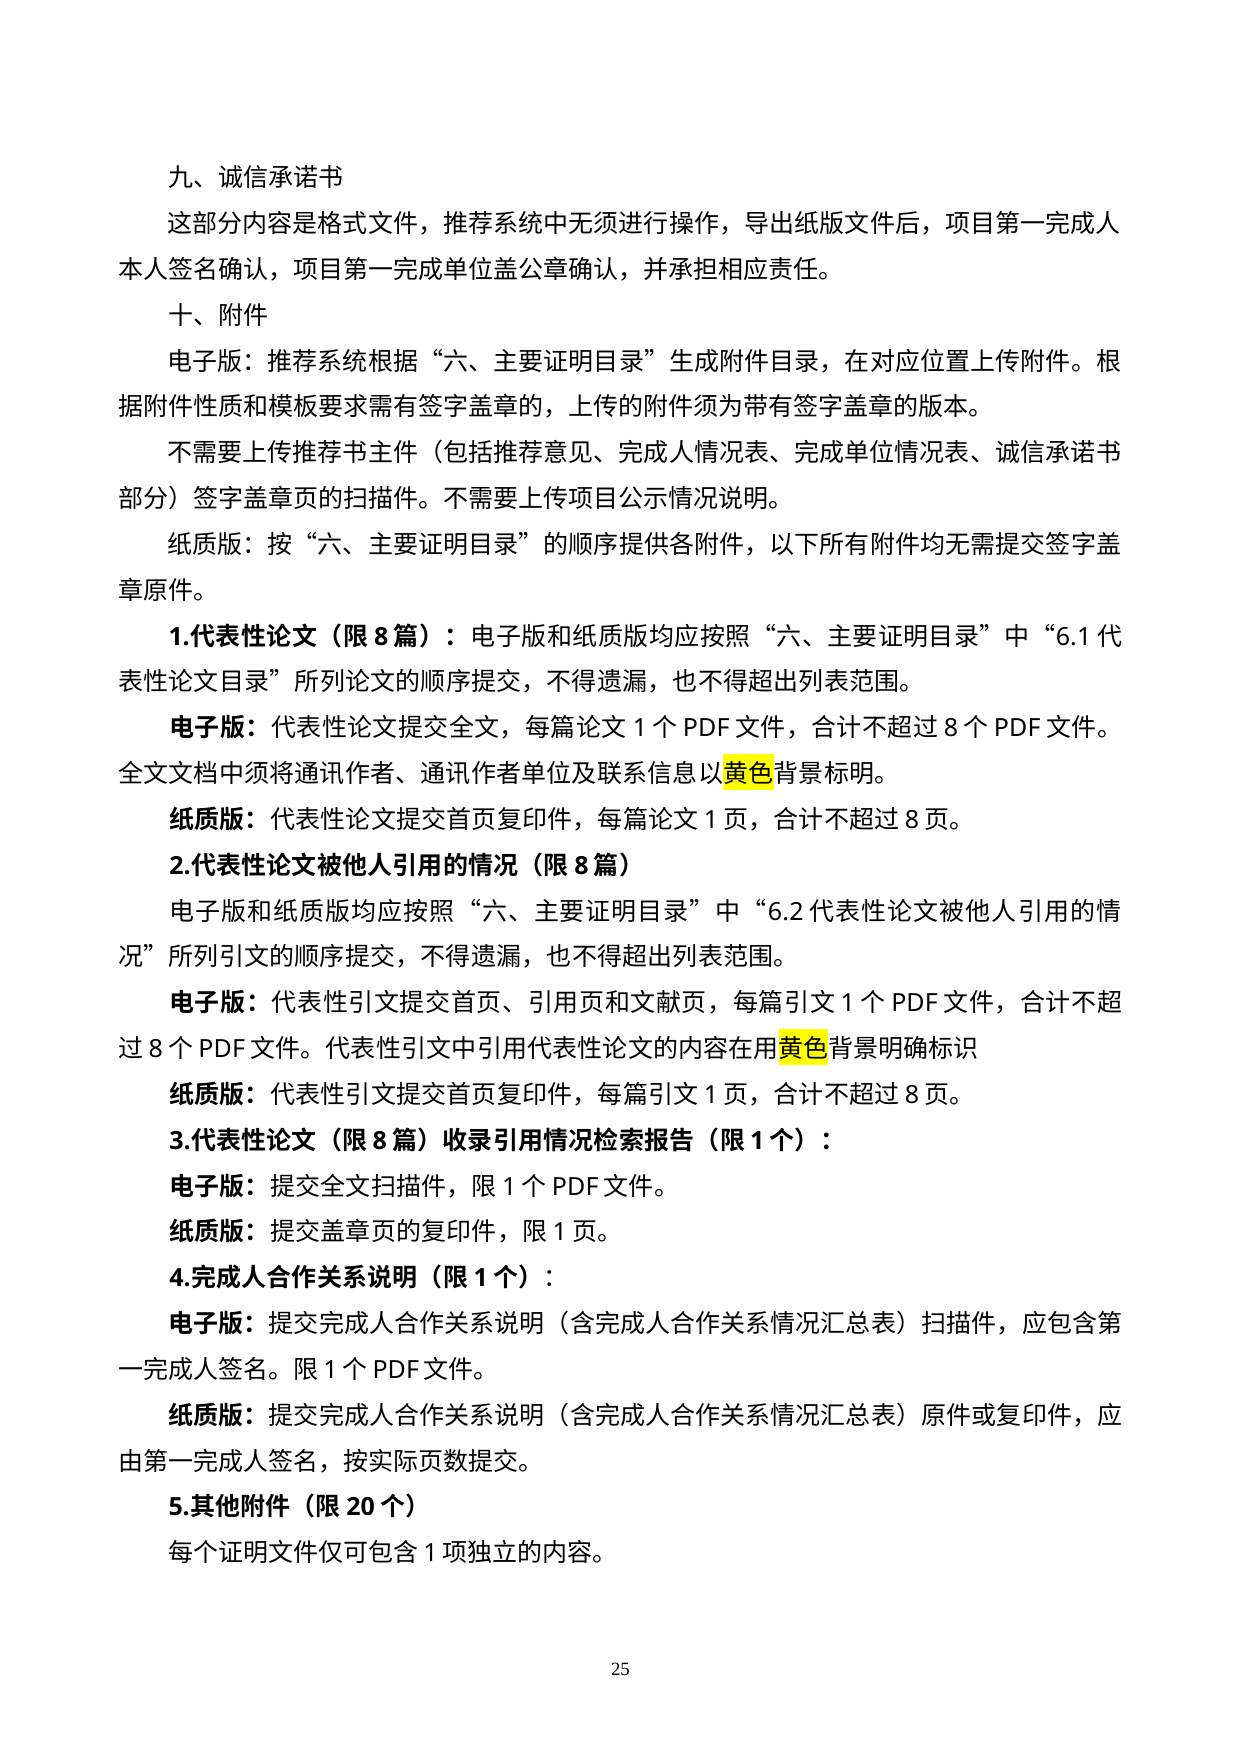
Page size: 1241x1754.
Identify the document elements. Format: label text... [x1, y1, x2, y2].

text 每个证明文件仅可包含1项独立的内容。 [118, 1525, 1122, 1571]
text 电子版：提交全文扫描件，限1个PDF文件。 [118, 1158, 1122, 1204]
text 电子版：推荐系统根据“六、主要证明目录”生成附件目录，在对应位置上传附件。根据附件性质和模板要求需有签字盖章的，上传的附件须为带有签字盖章的版本。 [118, 333, 1122, 425]
text 纸质版：代表性引文提交首页复印件，每篇引文1页，合计不超过8页。 [118, 1067, 1122, 1112]
text 纸质版：代表性论文提交首页复印件，每篇论文1页，合计不超过8页。 [118, 792, 1122, 837]
text 3.代表性论文（限8篇）收录引用情况检索报告（限1个）： [118, 1112, 1122, 1158]
text 5.其他附件（限20个） [118, 1479, 1122, 1525]
text 2.代表性论文被他人引用的情况（限8篇） [118, 837, 1122, 883]
text 电子版：提交完成人合作关系说明（含完成人合作关系情况汇总表）扫描件，应包含第一完成人签名。限1个PDF文件。 [118, 1296, 1122, 1387]
text 这部分内容是格式文件，推荐系统中无须进行操作，导出纸版文件后，项目第一完成人本人签名确认，项目第一完成单位盖公章确认，并承担相应责任。 [118, 196, 1122, 287]
text 纸质版：按“六、主要证明目录”的顺序提供各附件，以下所有附件均无需提交签字盖章原件。 [118, 517, 1122, 608]
text 电子版：代表性引文提交首页、引用页和文献页，每篇引文1个PDF文件，合计不超过8个PDF文件。代表性引文中引用代表性论文的内容在用黄色背景明确标识 [118, 975, 1122, 1067]
text 电子版和纸质版均应按照“六、主要证明目录”中“6.2代表性论文被他人引用的情况”所列引文的顺序提交，不得遗漏，也不得超出列表范围。 [118, 883, 1122, 975]
text 电子版：代表性论文提交全文，每篇论文1个PDF文件，合计不超过8个PDF文件。全文文档中须将通讯作者、通讯作者单位及联系信息以黄色背景标明。 [118, 700, 1122, 792]
text 九、诚信承诺书 [118, 150, 1122, 196]
text 十、附件 [118, 287, 1122, 333]
text 纸质版：提交盖章页的复印件，限1页。 [118, 1204, 1122, 1250]
text 不需要上传推荐书主件（包括推荐意见、完成人情况表、完成单位情况表、诚信承诺书部分）签字盖章页的扫描件。不需要上传项目公示情况说明。 [118, 425, 1122, 517]
text 4.完成人合作关系说明（限1个）： [118, 1250, 1122, 1296]
text 纸质版：提交完成人合作关系说明（含完成人合作关系情况汇总表）原件或复印件，应由第一完成人签名，按实际页数提交。 [118, 1387, 1122, 1479]
text 1.代表性论文（限8篇）：电子版和纸质版均应按照“六、主要证明目录”中“6.1代表性论文目录”所列论文的顺序提交，不得遗漏，也不得超出列表范围。 [118, 608, 1122, 700]
